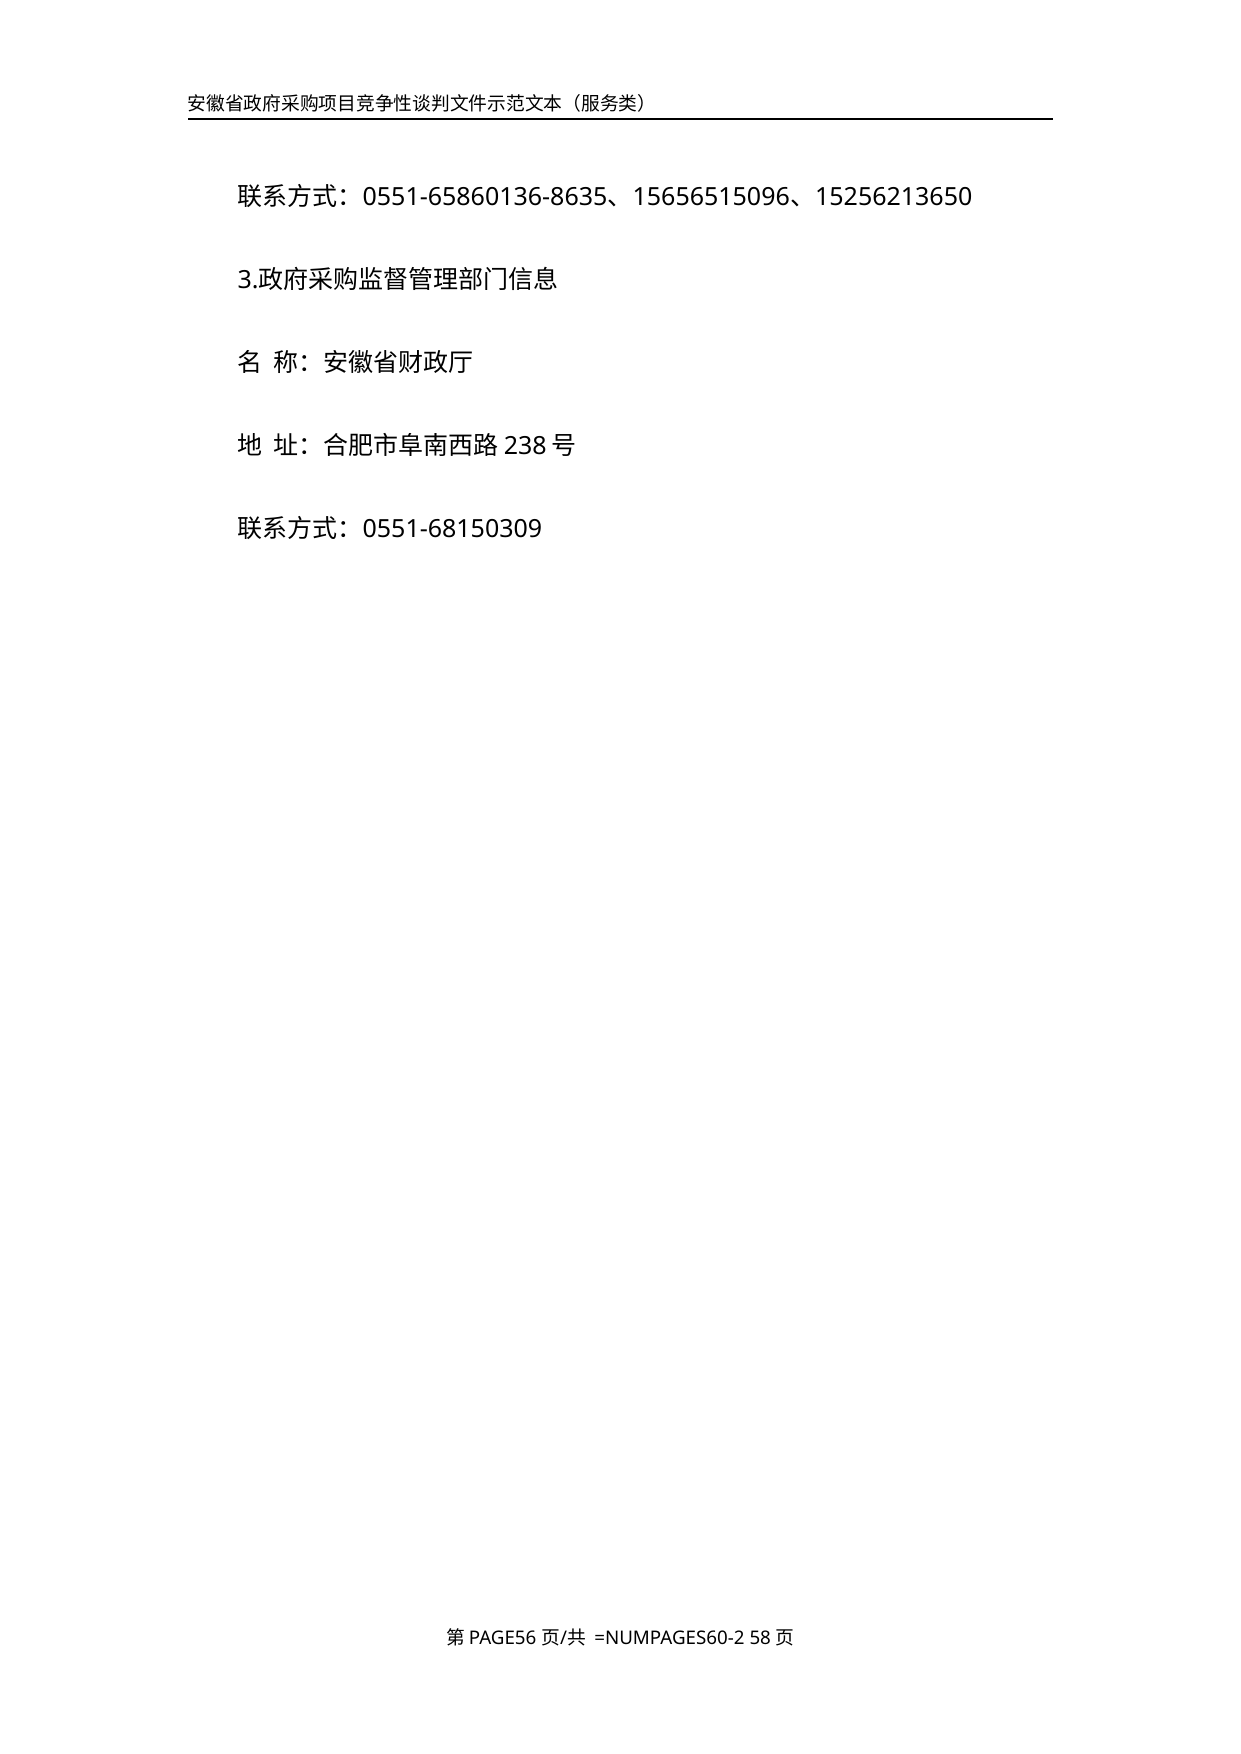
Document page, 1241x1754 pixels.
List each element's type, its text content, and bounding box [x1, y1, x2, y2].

text 联系方式：0551-65860136-8635、15656515096、15256213650 [187, 162, 1053, 227]
text 名 称：安徽省财政厅 [187, 328, 1053, 393]
text 联系方式：0551-68150309 [187, 494, 1053, 559]
text 3.政府采购监督管理部门信息 [187, 245, 1053, 310]
text 地 址：合肥市阜南西路238号 [187, 411, 1053, 476]
